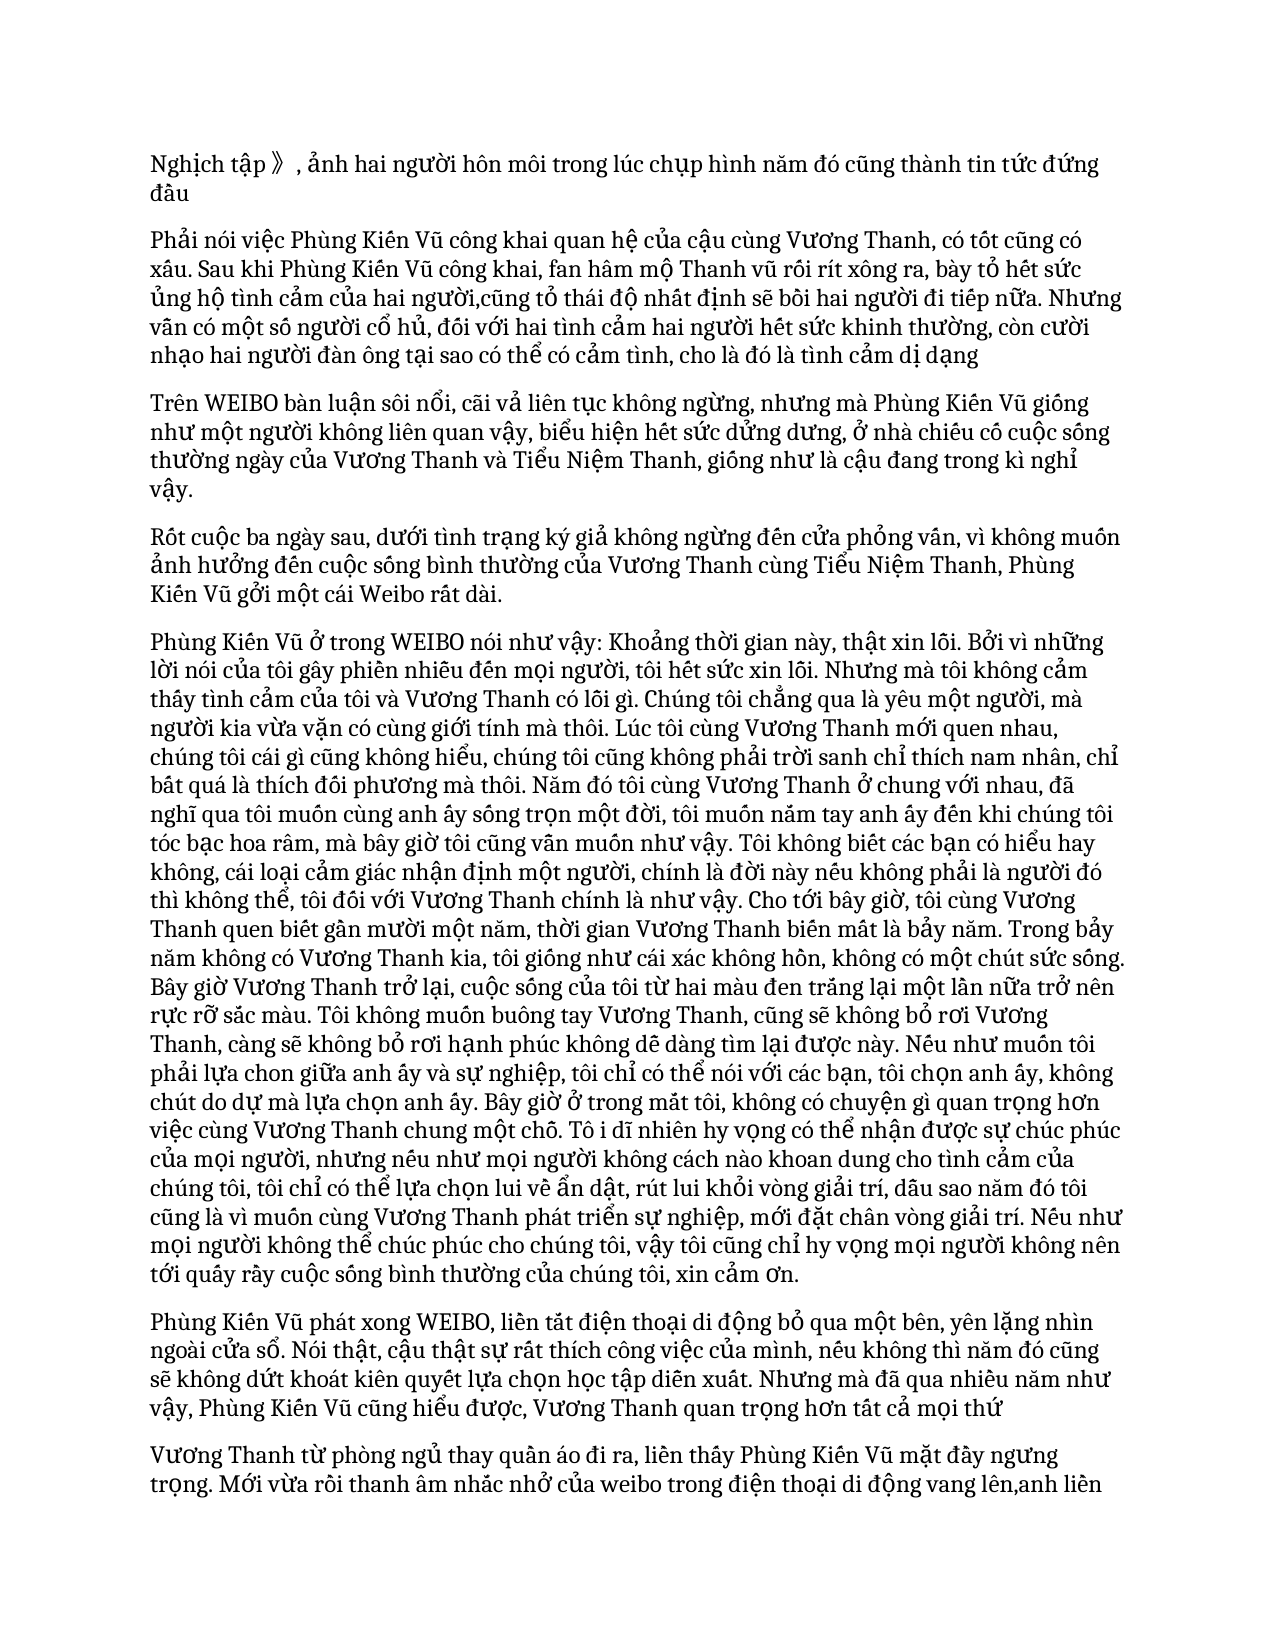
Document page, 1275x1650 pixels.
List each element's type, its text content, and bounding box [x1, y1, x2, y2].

text Phải nói việc Phùng Kiến Vũ công khai quan hệ của cậu cùng Vương Thanh, có tốt cũng có xấu. Sau khi Phùng Kiến Vũ công khai, fan hâm mộ Thanh vũ rối rít xông ra, bày tỏ hết sức ủng hộ tình cảm của hai người,cũng tỏ thái độ nhất định sẽ bồi hai người đi tiếp nữa. Nhưng vẫn có một số người cổ hủ, đối với hai tình cảm hai người hết sức khinh thường, còn cười nhạo hai người đàn ông tại sao có thể có cảm tình, cho là đó là tình cảm dị dạng [150, 226, 1125, 370]
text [150, 150, 1125, 207]
text Phùng Kiến Vũ phát xong WEIBO, liền tắt điện thoại di động bỏ qua một bên, yên lặng nhìn ngoài cửa sổ. Nói thật, cậu thật sự rất thích công việc của mình, nếu không thì năm đó cũng sẽ không dứt khoát kiên quyết lựa chọn học tập diễn xuất. Nhưng mà đã qua nhiều năm như vậy, Phùng Kiến Vũ cũng hiểu được, Vương Thanh quan trọng hơn tất cả mọi thứ [150, 1307, 1125, 1422]
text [150, 1441, 1125, 1499]
text Trên WEIBO bàn luận sôi nổi, cãi vả liên tục không ngừng, nhưng mà Phùng Kiến Vũ giống như một người không liên quan vậy, biểu hiện hết sức dửng dưng, ở nhà chiếu cố cuộc sống thường ngày của Vương Thanh và Tiểu Niệm Thanh, giống như là cậu đang trong kì nghỉ vậy. [150, 389, 1125, 504]
text Phùng Kiến Vũ ở trong WEIBO nói như vậy: Khoảng thời gian này, thật xin lỗi. Bởi vì những lời nói của tôi gây phiền nhiễu đến mọi người, tôi hết sức xin lỗi. Nhưng mà tôi không cảm thấy tình cảm của tôi và Vương Thanh có lỗi gì. Chúng tôi chẳng qua là yêu một người, mà người kia vừa vặn có cùng giới tính mà thôi. Lúc tôi cùng Vương Thanh mới quen nhau, chúng tôi cái gì cũng không hiểu, chúng tôi cũng không phải trời sanh chỉ thích nam nhân, chỉ bất quá là thích đối phương mà thôi. Năm đó tôi cùng Vương Thanh ở chung với nhau, đã nghĩ qua tôi muốn cùng anh ấy sống trọn một đời, tôi muốn nắm tay anh ấy đến khi chúng tôi tóc bạc hoa râm, mà bây giờ tôi cũng vẫn muốn như vậy. Tôi không biết các bạn có hiểu hay không, cái loại cảm giác nhận định một người, chính là đời này nếu không phải là người đó thì không thể, tôi đối với Vương Thanh chính là như vậy. Cho tới bây giờ, tôi cùng Vương Thanh quen biết gần mười một năm, thời gian Vương Thanh biến mất là bảy năm. Trong bảy năm không có Vương Thanh kia, tôi giống như cái xác không hồn, không có một chút sức sống. Bây giờ Vương Thanh trở lại, cuộc sống của tôi từ hai màu đen trắng lại một lần nữa trở nên rực rỡ sắc màu. Tôi không muốn buông tay Vương Thanh, cũng sẽ không bỏ rơi Vương Thanh, càng sẽ không bỏ rơi hạnh phúc không dễ dàng tìm lại được này. Nếu như muốn tôi phải lựa chon giữa anh ấy và sự nghiệp, tôi chỉ có thể nói với các bạn, tôi chọn anh ấy, không chút do dự mà lựa chọn anh ấy. Bây giờ ở trong mắt tôi, không có chuyện gì quan trọng hơn việc cùng Vương Thanh chung một chỗ. Tô i dĩ nhiên hy vọng có thể nhận được sự chúc phúc của mọi người, nhưng nếu như mọi người không cách nào khoan dung cho tình cảm của chúng tôi, tôi chỉ có thể lựa chọn lui về ẩn dật, rút lui khỏi vòng giải trí, dẫu sao năm đó tôi cũng là vì muốn cùng Vương Thanh phát triển sự nghiệp, mới đặt chân vòng giải trí. Nếu như mọi người không thể chúc phúc cho chúng tôi, vậy tôi cũng chỉ hy vọng mọi người không nên tới quấy rầy cuộc sống bình thường của chúng tôi, xin cảm ơn. [150, 627, 1125, 1289]
text Rốt cuộc ba ngày sau, dưới tình trạng ký giả không ngừng đến cửa phỏng vấn, vì không muốn ảnh hưởng đến cuộc sống bình thường của Vương Thanh cùng Tiểu Niệm Thanh, Phùng Kiến Vũ gởi một cái Weibo rất dài. [150, 522, 1125, 609]
